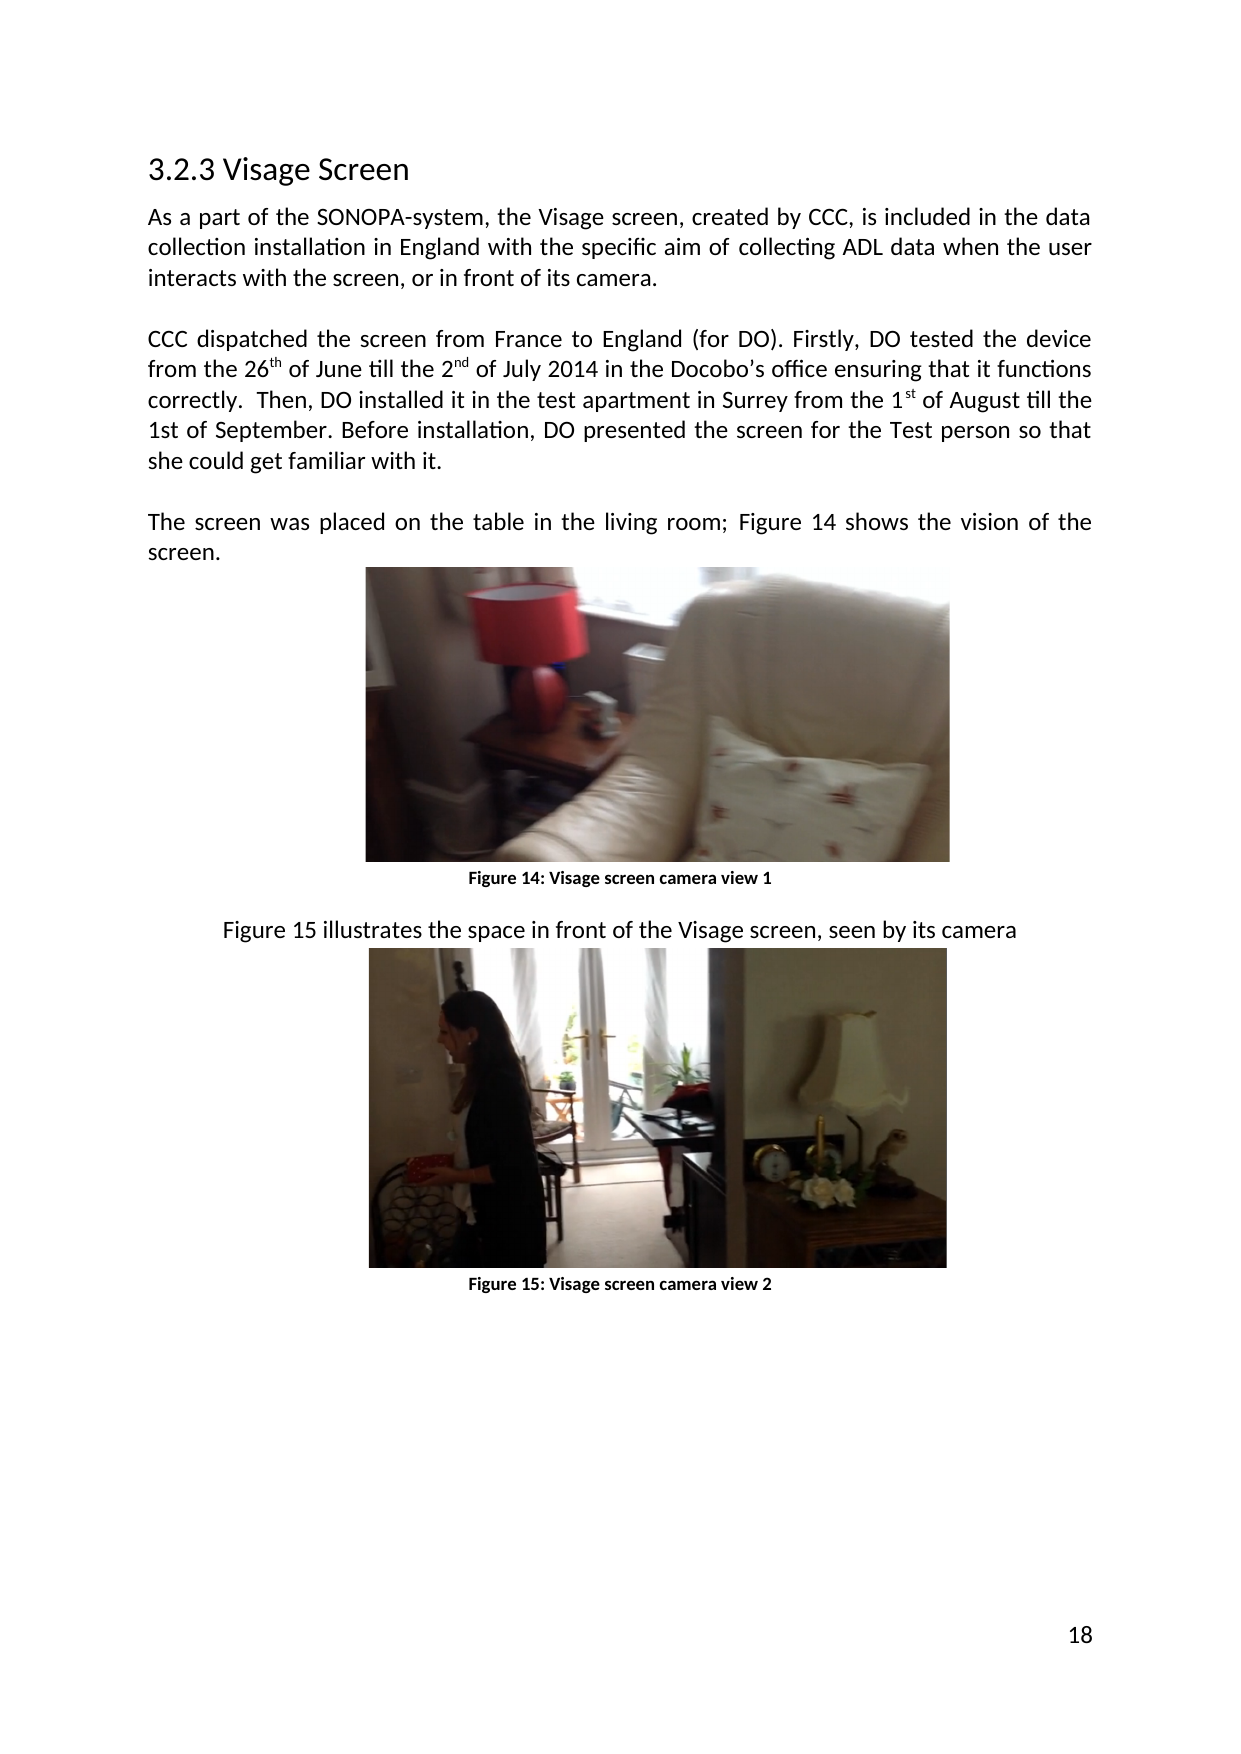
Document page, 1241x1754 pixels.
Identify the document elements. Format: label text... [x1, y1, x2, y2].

text As a part of the SONOPA-system, the Visage screen, created by CCC, is included in the data collection installation in England with the specific aim of collecting ADL data when the user interacts with the screen, or in front of its camera. [148, 201, 1093, 292]
text CCC dispatched the screen from France to England (for DO). Firstly, DO tested the device from the 26th of June till the 2nd of July 2014 in the Docobo’s office ensuring that it functions correctly. Then, DO installed it in the test apartment in Surrey from the 1st of August till the 1st of September. Before installation, DO presented the screen for the Test person so that she could get familiar with it. [148, 323, 1093, 476]
text The screen was placed on the table in the living room; Figure 14 shows the vision of the screen. [148, 506, 1093, 567]
text Figure 14: Visage screen camera view 1 [148, 866, 1093, 889]
text Figure 15 illustrates the space in front of the Visage screen, seen by its camera [148, 914, 1093, 944]
text Figure 15: Visage screen camera view 2 [148, 1272, 1093, 1295]
picture [368, 948, 947, 1268]
subtitle Visage Screen [148, 148, 1093, 188]
picture [365, 567, 950, 862]
